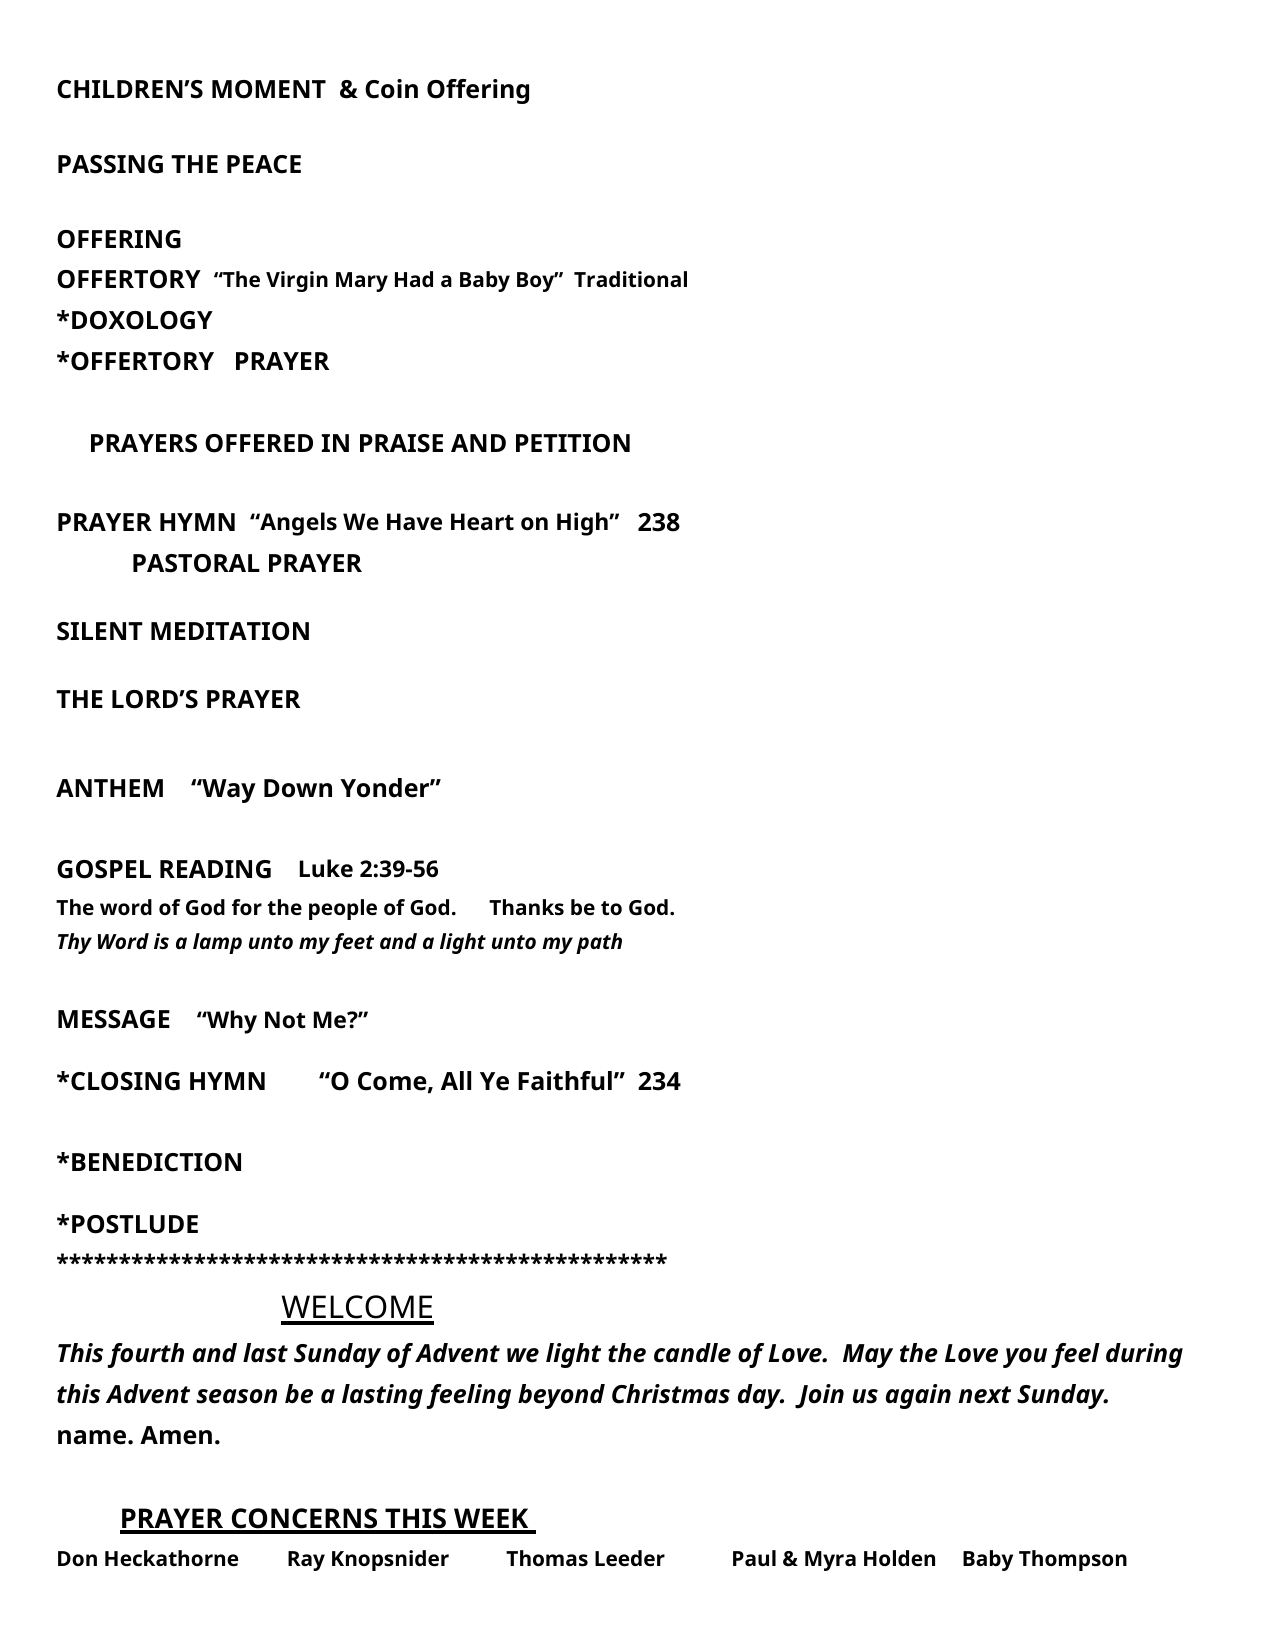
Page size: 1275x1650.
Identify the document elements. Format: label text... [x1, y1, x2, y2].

text Thy Word is a lamp unto my feet and a light unto my path [56, 927, 1219, 955]
text *BENEDICTION [56, 1145, 1219, 1179]
text PRAYER HYMN “Angels We Have Heart on High” 238 [56, 505, 1219, 539]
text The word of God for the people of God. Thanks be to God. [56, 893, 1219, 921]
text *OFFERTORY PRAYER [56, 344, 1219, 378]
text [56, 1544, 1219, 1573]
text *POSTLUDE [56, 1206, 1219, 1240]
text MESSAGE “Why Not Me?” [56, 1002, 1219, 1036]
text PRAYERS OFFERED IN PRAISE AND PETITION [56, 426, 1219, 459]
text SILENT MEDITATION [56, 614, 1219, 648]
text CHILDREN’S MOMENT & Coin Offering [56, 72, 1219, 106]
text WELCOME [56, 1285, 1219, 1327]
text This fourth and last Sunday of Advent we light the candle of Love. May the Love you feel during this Advent season be a lasting feeling beyond Christmas day. Join us again next Sunday. [56, 1336, 1219, 1411]
text GOSPEL READING Luke 2:39-56 [56, 852, 1219, 886]
text *DOXOLOGY [56, 303, 1219, 337]
text PRAYER CONCERNS THIS WEEK [56, 1499, 1219, 1536]
text THE LORD’S PRAYER [56, 682, 1219, 716]
text name. Amen. [56, 1417, 1219, 1451]
text ANTHEM “Way Down Yonder” [56, 770, 1219, 804]
text OFFERING [56, 221, 1219, 255]
text PASSING THE PEACE [56, 146, 1219, 181]
text ************************************************* [56, 1247, 1219, 1278]
text PASTORAL PRAYER [56, 546, 1219, 580]
text OFFERTORY “The Virgin Mary Had a Baby Boy” Traditional [56, 262, 1219, 296]
text *CLOSING HYMN “O Come, All Ye Faithful” 234 [56, 1063, 1219, 1097]
